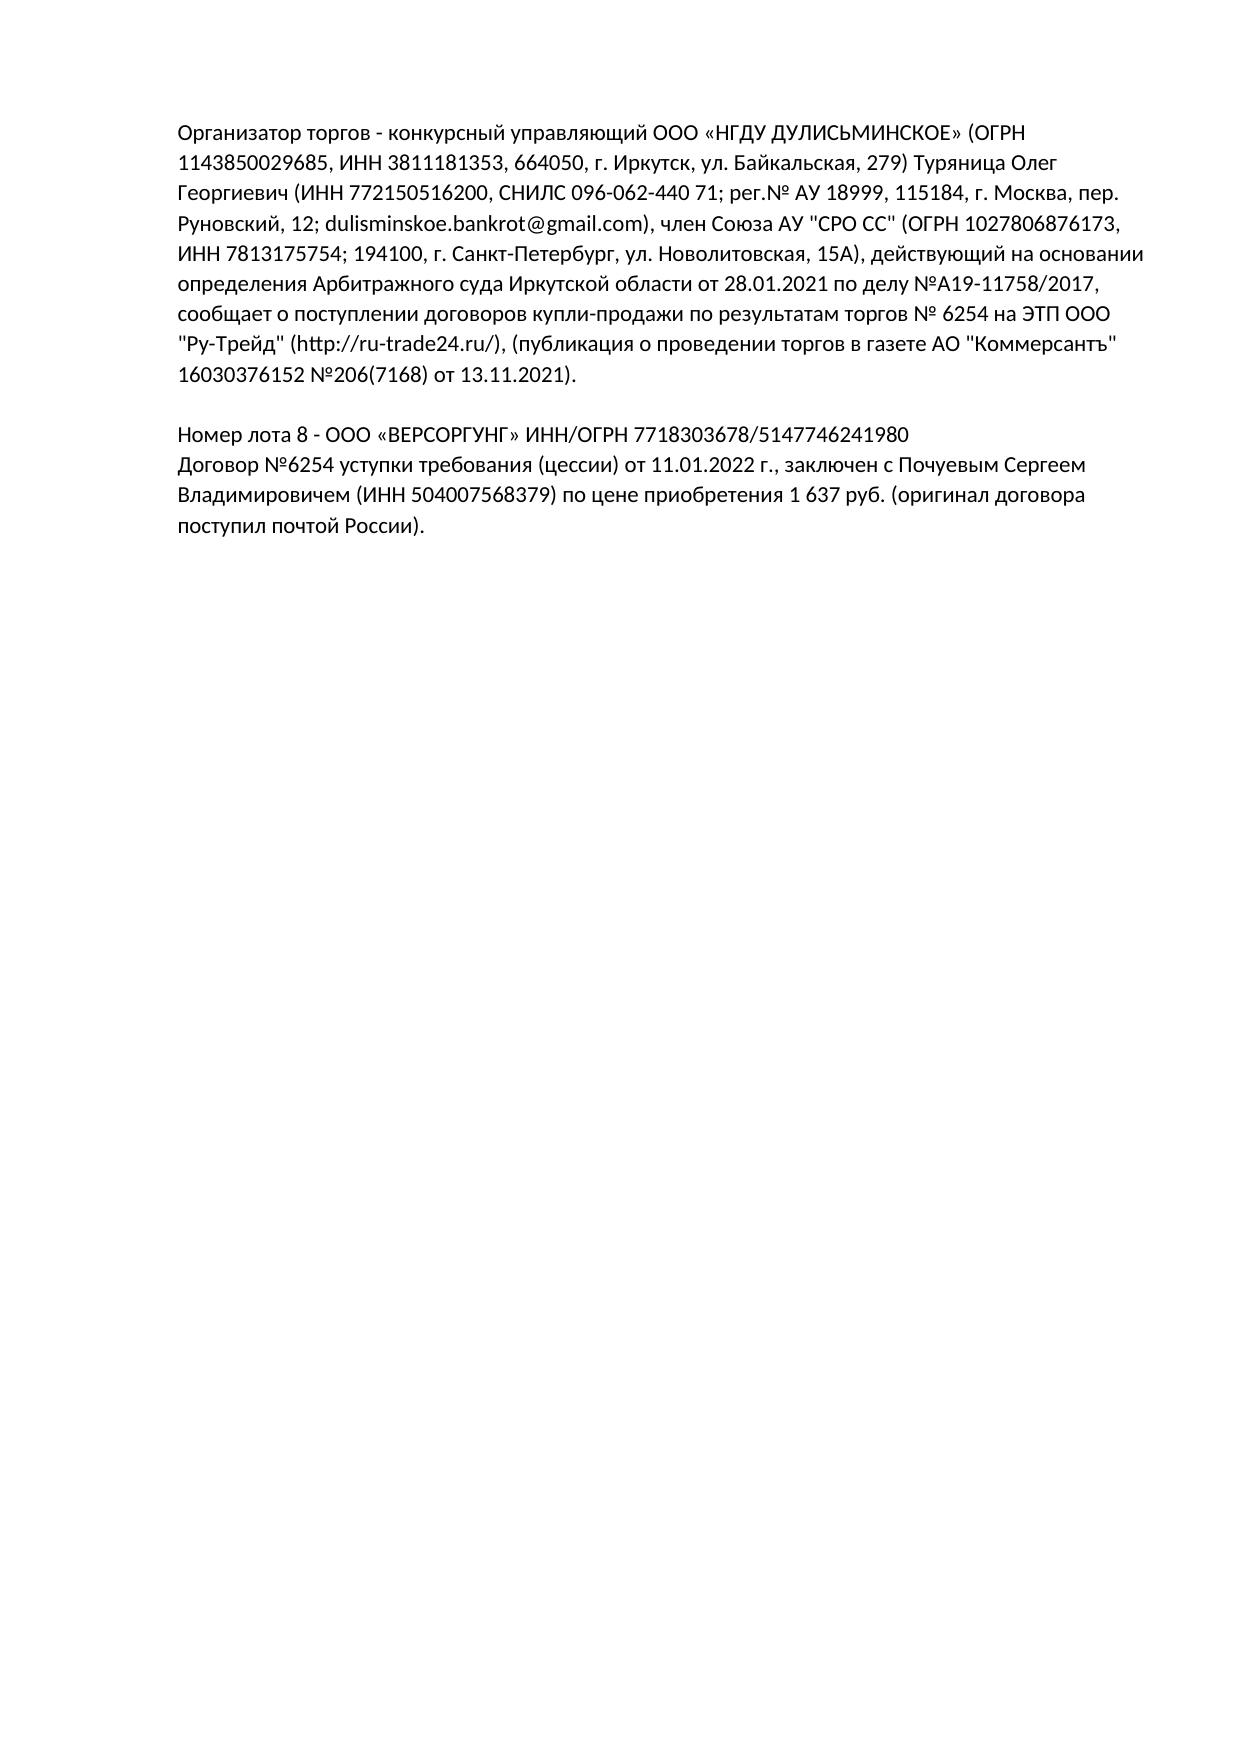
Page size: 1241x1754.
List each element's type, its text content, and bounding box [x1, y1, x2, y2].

text Организатор торгов - конкурсный управляющий ООО «НГДУ ДУЛИСЬМИНСКОЕ» (ОГРН 1143850029685, ИНН 3811181353, 664050, г. Иркутск, ул. Байкальская, 279) Туряница Олег Георгиевич (ИНН 772150516200, СНИЛС 096-062-440 71; рег.№ АУ 18999, 115184, г. Москва, пер. Руновский, 12; dulisminskoe.bankrot@gmail.com), член Союза АУ "СРО СС" (ОГРН 1027806876173, ИНН 7813175754; 194100, г. Санкт-Петербург, ул. Новолитовская, 15А), действующий на основании определения Арбитражного суда Иркутской области от 28.01.2021 по делу №А19-11758/2017, сообщает о поступлении договоров купли-продажи по результатам торгов № 6254 на ЭТП ООО "Ру-Трейд" (http://ru-trade24.ru/), (публикация о проведении торгов в газете АО "Коммерсантъ" 16030376152 №206(7168) от 13.11.2021). Номер лота 8 - ООО «ВЕРСОРГУНГ» ИНН/ОГРН 7718303678/5147746241980 Договор №6254 уступки требования (цессии) от 11.01.2022 г., заключен с Почуевым Сергеем Владимировичем (ИНН 504007568379) по цене приобретения 1 637 руб. (оригинал договора поступил почтой России). [177, 118, 1152, 539]
